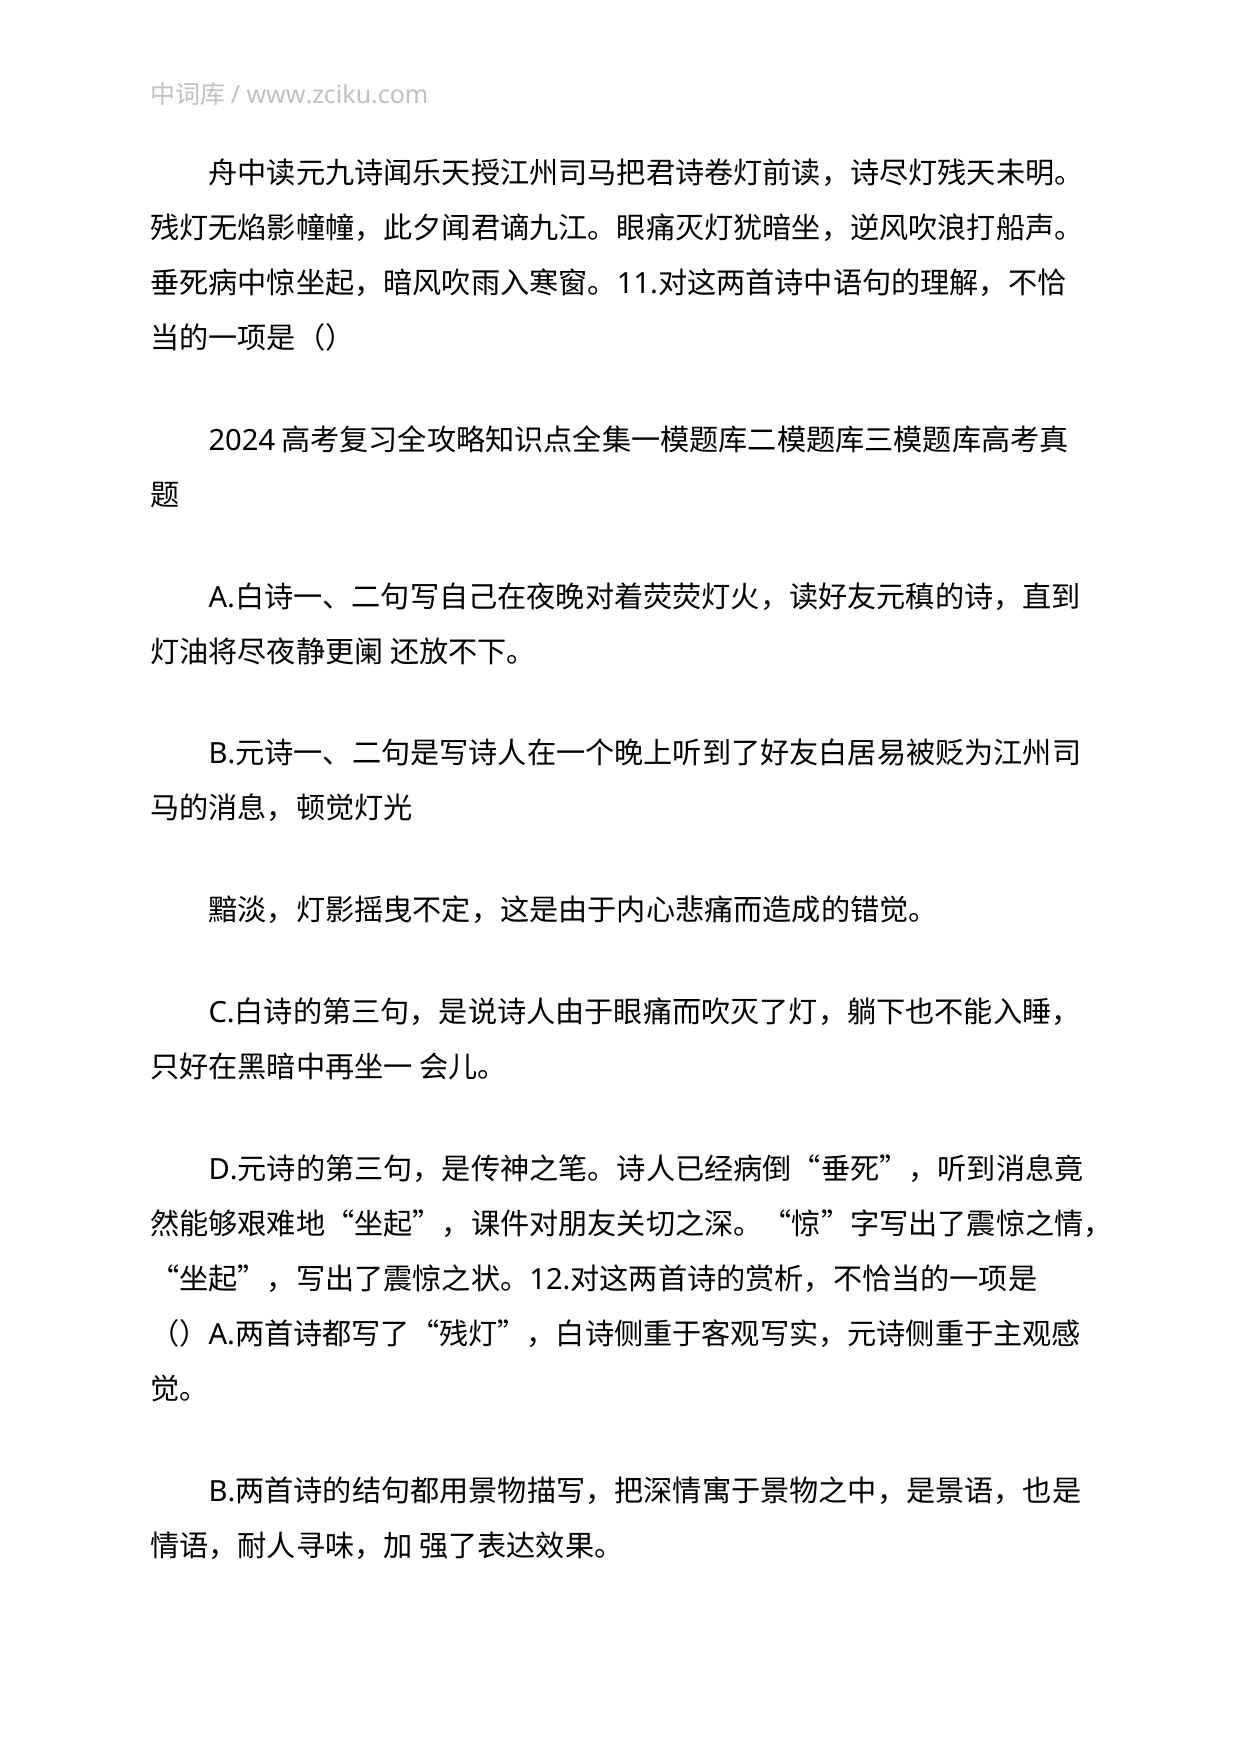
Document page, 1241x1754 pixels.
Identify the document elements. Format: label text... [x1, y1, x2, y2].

text D.元诗的第三句，是传神之笔。诗人已经病倒“垂死”，听到消息竟然能够艰难地“坐起”，课件对朋友关切之深。“惊”字写出了震惊之情，“坐起”，写出了震惊之状。12.对这两首诗的赏析，不恰当的一项是（）A.两首诗都写了“残灯”，白诗侧重于客观写实，元诗侧重于主观感觉。 [150, 1145, 1090, 1408]
text C.白诗的第三句，是说诗人由于眼痛而吹灭了灯，躺下也不能入睡，只好在黑暗中再坐一 会儿。 [150, 989, 1090, 1086]
text B.元诗一、二句是写诗人在一个晚上听到了好友白居易被贬为江州司马的消息，顿觉灯光 [150, 730, 1090, 827]
text 黯淡，灯影摇曳不定，这是由于内心悲痛而造成的错觉。 [150, 887, 1090, 929]
text B.两首诗的结句都用景物描写，把深情寓于景物之中，是景语，也是情语，耐人寻味，加 强了表达效果。 [150, 1467, 1090, 1564]
text 2024高考复习全攻略知识点全集一模题库二模题库三模题库高考真题 [150, 417, 1090, 514]
text 舟中读元九诗闻乐天授江州司马把君诗卷灯前读，诗尽灯残天未明。残灯无焰影幢幢，此夕闻君谪九江。眼痛灭灯犹暗坐，逆风吹浪打船声。垂死病中惊坐起，暗风吹雨入寒窗。11.对这两首诗中语句的理解，不恰当的一项是（） [150, 150, 1090, 357]
text A.白诗一、二句写自己在夜晚对着荧荧灯火，读好友元稹的诗，直到灯油将尽夜静更阑 还放不下。 [150, 573, 1090, 671]
